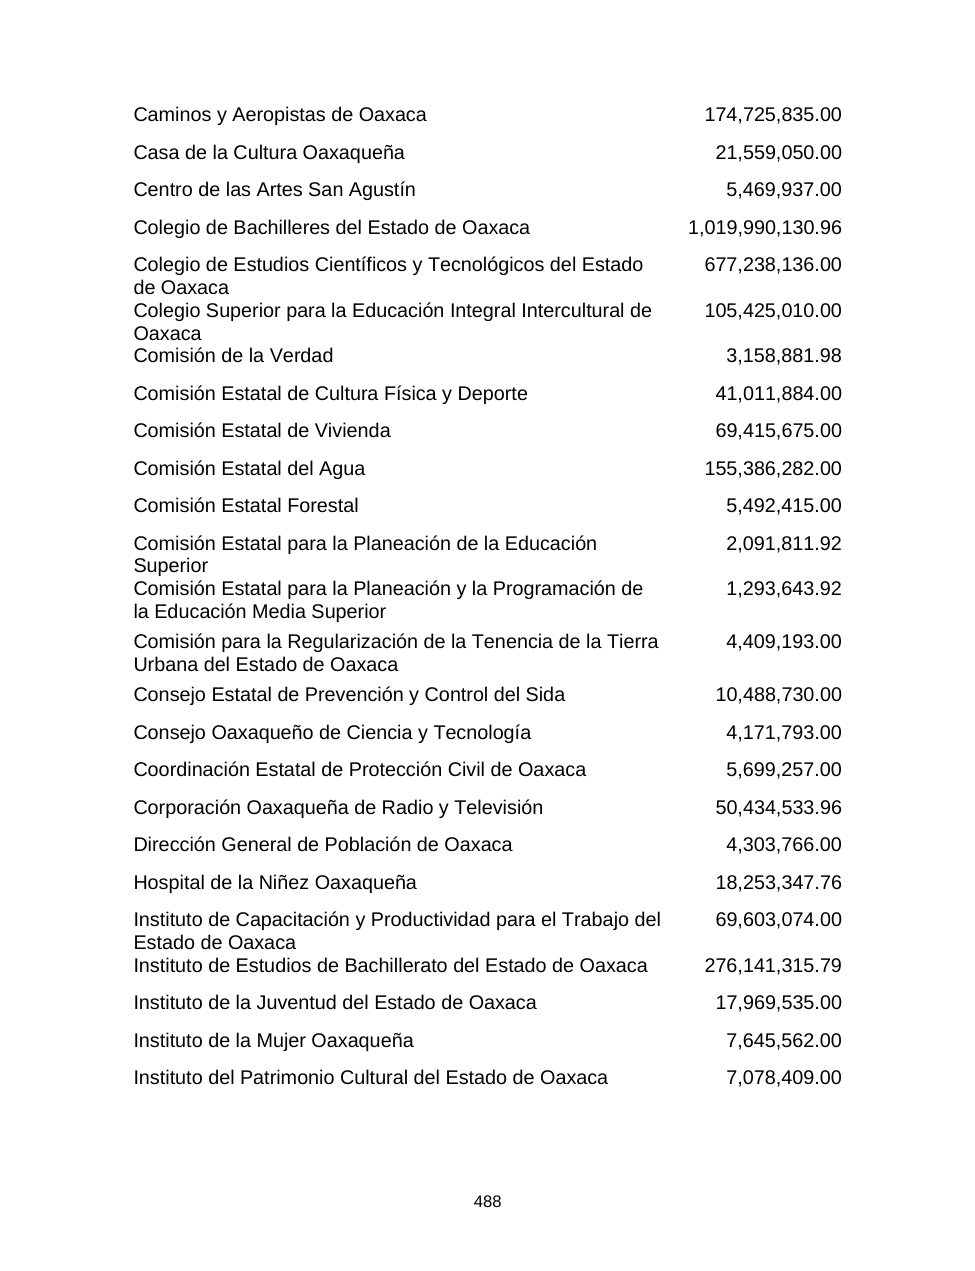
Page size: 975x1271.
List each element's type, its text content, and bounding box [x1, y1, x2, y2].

table_cell 10,488,730.00 [669, 683, 849, 721]
table_cell Coordinación Estatal de Protección Civil de Oaxaca [126, 758, 669, 796]
table_cell Comisión Estatal de Vivienda [126, 419, 669, 457]
table_cell Comisión de la Verdad [126, 344, 669, 382]
table_cell Consejo Estatal de Prevención y Control del Sida [126, 683, 669, 721]
table_cell 105,425,010.00 [669, 299, 849, 344]
table_cell Instituto de la Juventud del Estado de Oaxaca [126, 991, 669, 1029]
table_cell 50,434,533.96 [669, 796, 849, 833]
table_cell Comisión Estatal para la Planeación de la Educación Superior [126, 532, 669, 577]
table_cell 174,725,835.00 [669, 103, 849, 141]
table_cell Instituto de Estudios de Bachillerato del Estado de Oaxaca [126, 954, 669, 991]
table_cell Centro de las Artes San Agustín [126, 178, 669, 216]
table_cell Dirección General de Población de Oaxaca [126, 833, 669, 871]
table_cell 2,091,811.92 [669, 532, 849, 577]
table_cell 155,386,282.00 [669, 457, 849, 494]
table_cell Colegio Superior para la Educación Integral Intercultural de Oaxaca [126, 299, 669, 344]
table_cell 4,409,193.00 [669, 630, 849, 683]
table_cell 1,293,643.92 [669, 577, 849, 630]
table_cell 3,158,881.98 [669, 344, 849, 382]
table_cell Comisión Estatal Forestal [126, 494, 669, 532]
table_cell Instituto del Patrimonio Cultural del Estado de Oaxaca [126, 1066, 669, 1104]
table_cell 69,603,074.00 [669, 908, 849, 954]
table_cell Instituto de la Mujer Oaxaqueña [126, 1029, 669, 1066]
table_cell 276,141,315.79 [669, 954, 849, 991]
table_cell Instituto de Capacitación y Productividad para el Trabajo del Estado de Oaxaca [126, 908, 669, 954]
table_cell Consejo Oaxaqueño de Ciencia y Tecnología [126, 721, 669, 758]
table_cell 5,469,937.00 [669, 178, 849, 216]
table_cell 21,559,050.00 [669, 141, 849, 178]
table_cell Corporación Oaxaqueña de Radio y Televisión [126, 796, 669, 833]
table_cell 1,019,990,130.96 [669, 216, 849, 253]
table_cell 41,011,884.00 [669, 382, 849, 419]
table_cell 18,253,347.76 [669, 871, 849, 908]
table_cell 17,969,535.00 [669, 991, 849, 1029]
table_cell Comisión Estatal para la Planeación y la Programación de la Educación Media Superior [126, 577, 669, 630]
table_cell 5,492,415.00 [669, 494, 849, 532]
table_cell Comisión para la Regularización de la Tenencia de la Tierra Urbana del Estado de Oaxaca [126, 630, 669, 683]
table_cell 4,303,766.00 [669, 833, 849, 871]
table_cell Casa de la Cultura Oaxaqueña [126, 141, 669, 178]
table_cell 7,645,562.00 [669, 1029, 849, 1066]
table_cell Caminos y Aeropistas de Oaxaca [126, 103, 669, 141]
table_cell Hospital de la Niñez Oaxaqueña [126, 871, 669, 908]
table_cell Comisión Estatal de Cultura Física y Deporte [126, 382, 669, 419]
table_cell 7,078,409.00 [669, 1066, 849, 1104]
table_cell 69,415,675.00 [669, 419, 849, 457]
table_cell Colegio de Estudios Científicos y Tecnológicos del Estado de Oaxaca [126, 253, 669, 299]
table_cell 677,238,136.00 [669, 253, 849, 299]
table_cell Comisión Estatal del Agua [126, 457, 669, 494]
table_cell 4,171,793.00 [669, 721, 849, 758]
table_cell Colegio de Bachilleres del Estado de Oaxaca [126, 216, 669, 253]
table_cell 5,699,257.00 [669, 758, 849, 796]
